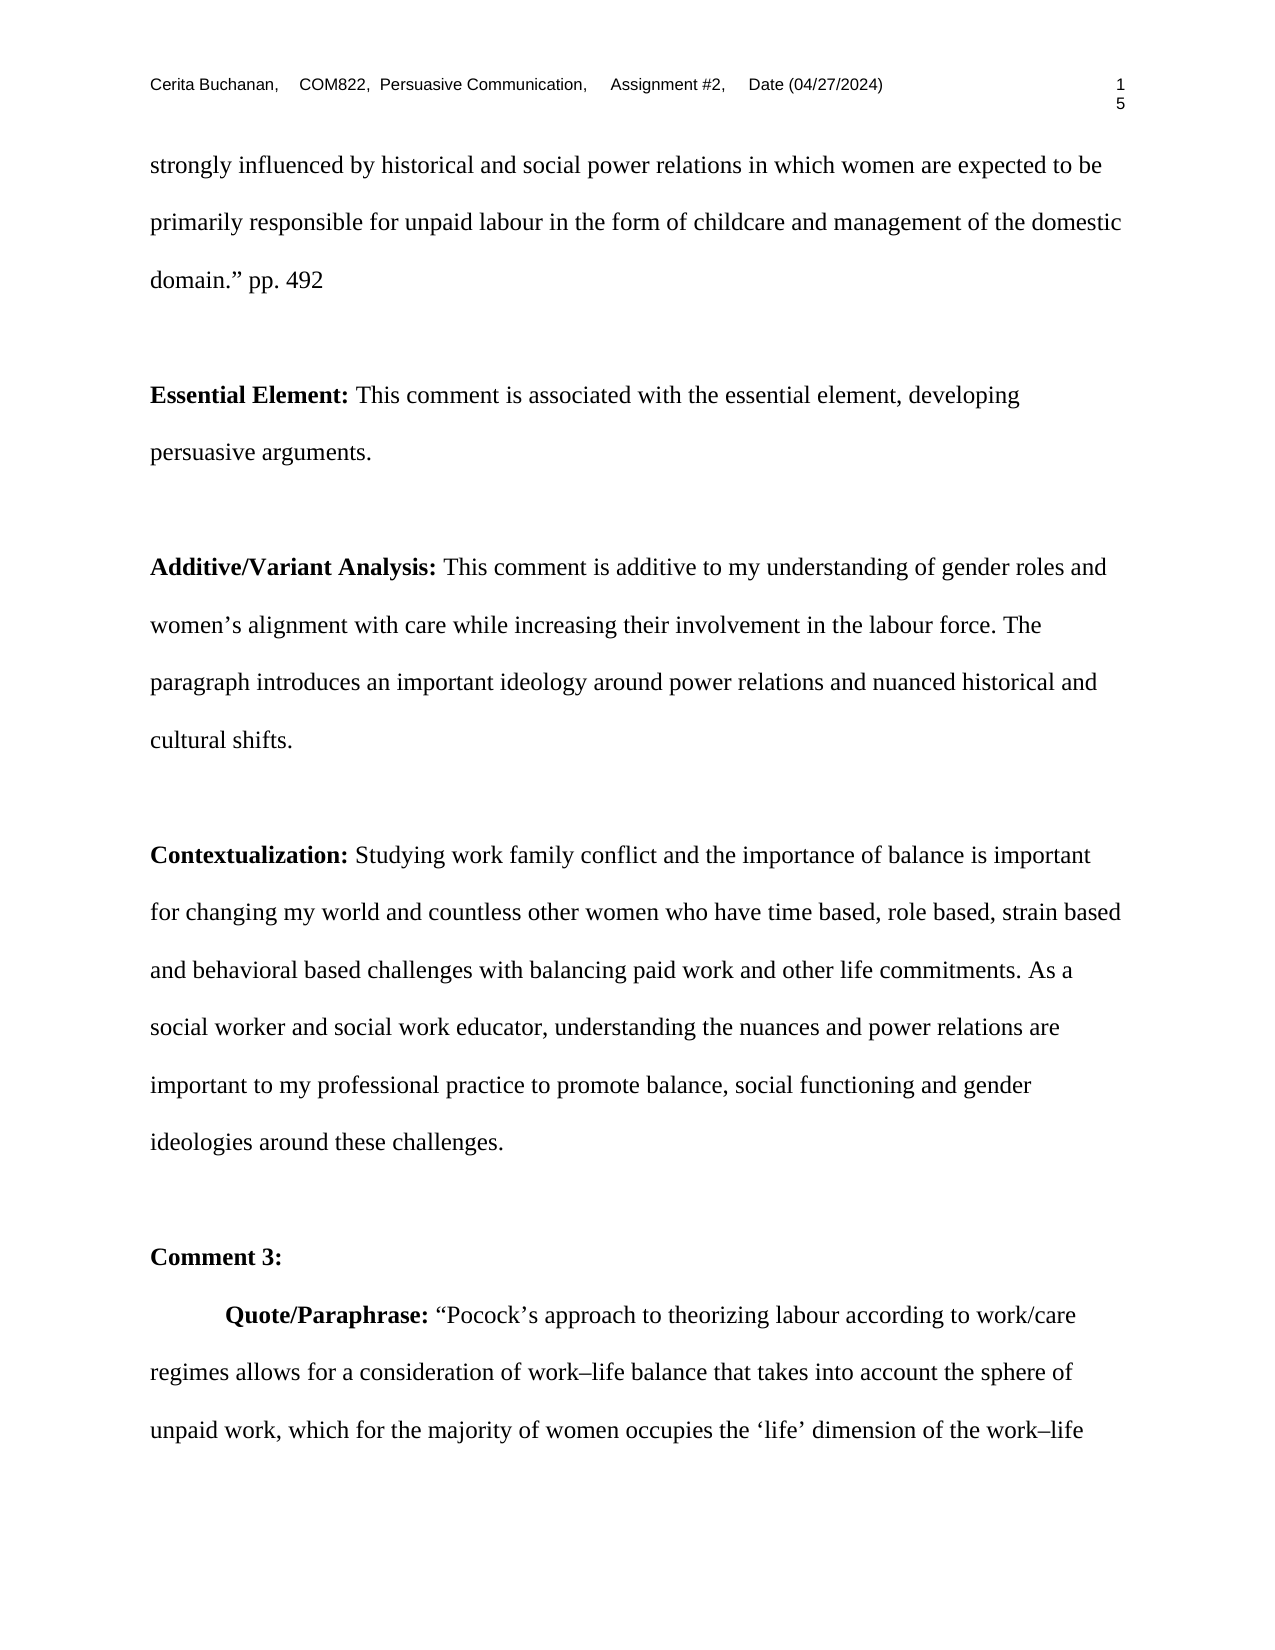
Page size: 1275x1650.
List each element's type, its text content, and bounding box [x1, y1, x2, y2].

text Additive/Variant Analysis: This comment is additive to my understanding of gender roles and women’s alignment with care while increasing their involvement in the labour force. The paragraph introduces an important ideology around power relations and nuanced historical and cultural shifts. [150, 552, 1125, 754]
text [150, 150, 1125, 294]
text Contextualization: Studying work family conflict and the importance of balance is important for changing my world and countless other women who have time based, role based, strain based and behavioral based challenges with balancing paid work and other life commitments. As a social worker and social work educator, understanding the nuances and power relations are important to my professional practice to promote balance, social functioning and gender ideologies around these challenges. [150, 840, 1125, 1156]
text Comment 3: [150, 1242, 1125, 1271]
text Essential Element: This comment is associated with the essential element, developing persuasive arguments. [150, 380, 1125, 466]
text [150, 1300, 1125, 1444]
